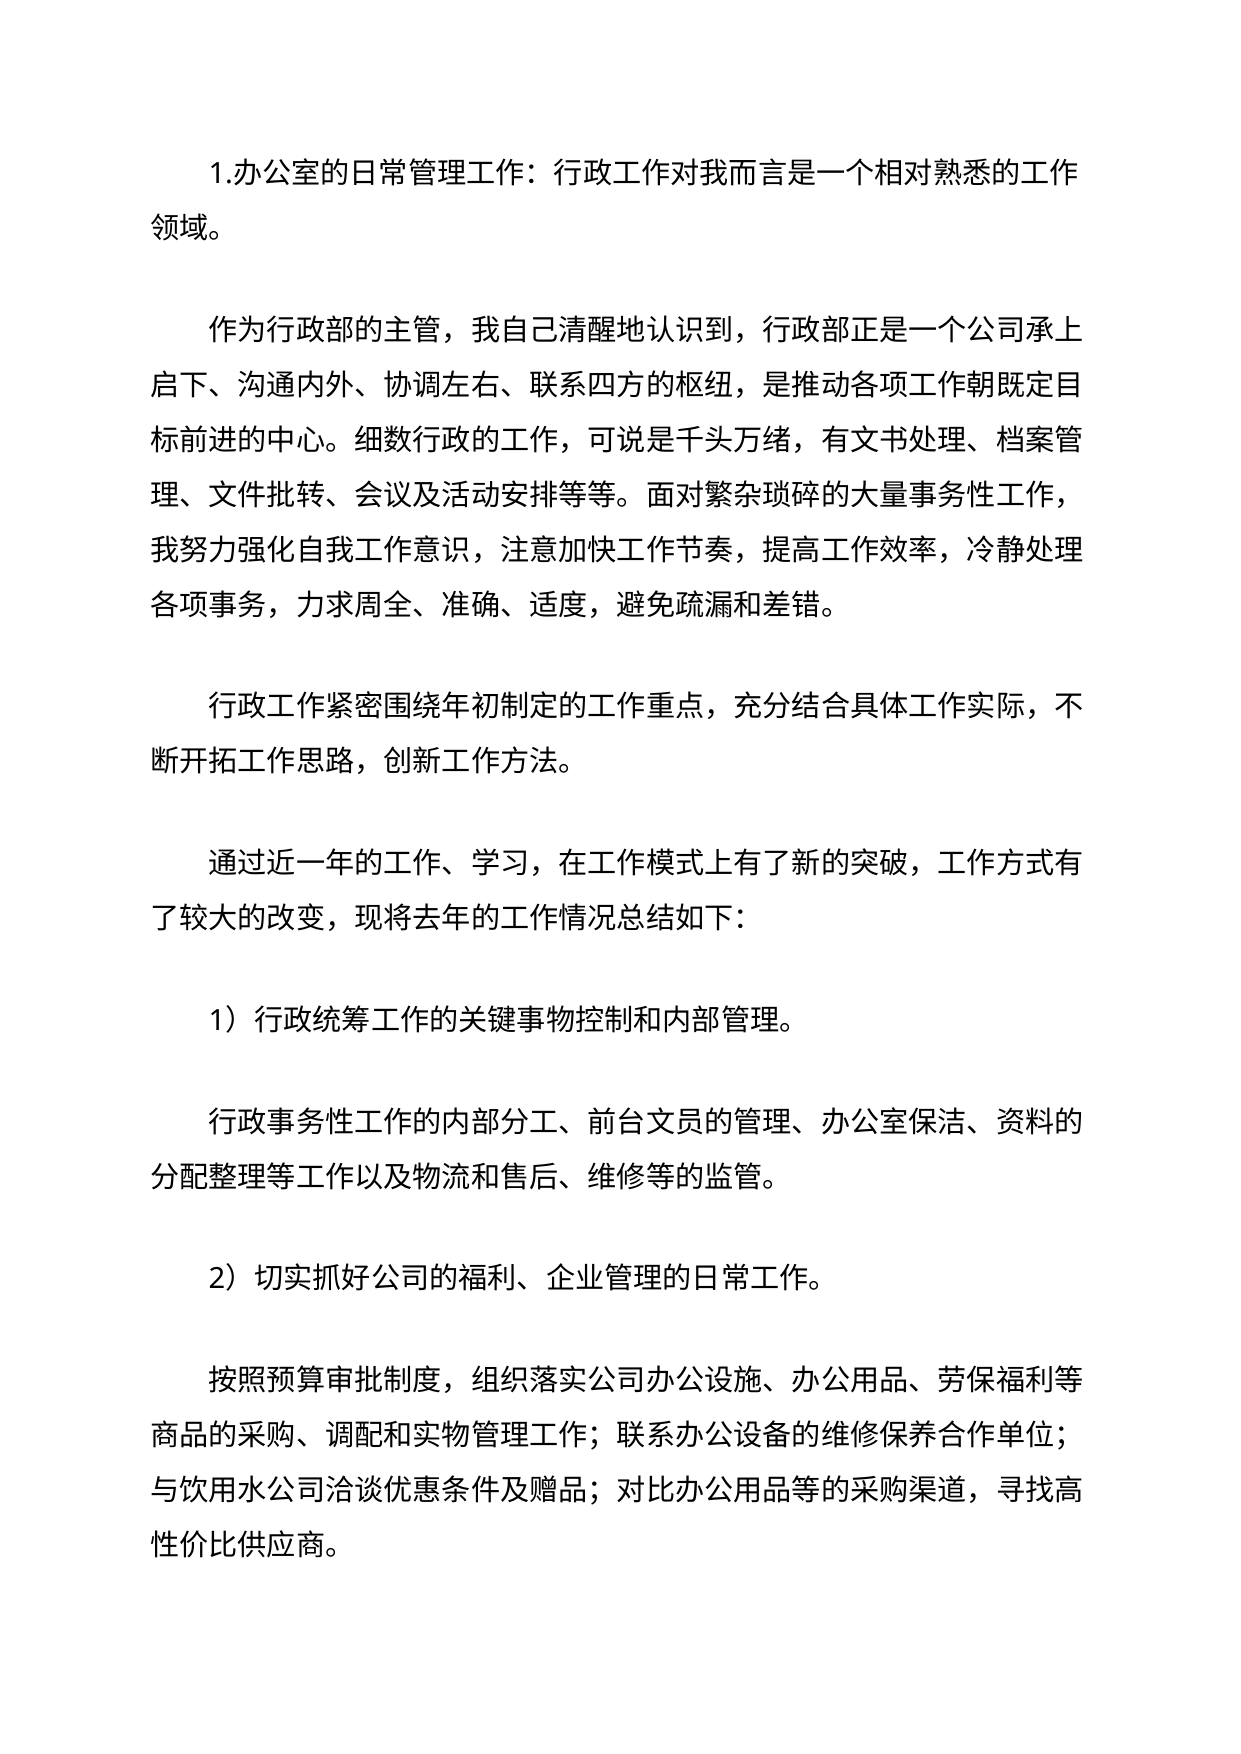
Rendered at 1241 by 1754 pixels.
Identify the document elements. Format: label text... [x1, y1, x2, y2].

text 1.办公室的日常管理工作：行政工作对我而言是一个相对熟悉的工作领域。 [150, 150, 1090, 247]
text 通过近一年的工作、学习，在工作模式上有了新的突破，工作方式有了较大的改变，现将去年的工作情况总结如下： [150, 840, 1090, 937]
text 行政工作紧密围绕年初制定的工作重点，充分结合具体工作实际，不断开拓工作思路，创新工作方法。 [150, 683, 1090, 780]
text 1）行政统筹工作的关键事物控制和内部管理。 [150, 996, 1090, 1039]
text 2）切实抓好公司的福利、企业管理的日常工作。 [150, 1255, 1090, 1297]
text 作为行政部的主管，我自己清醒地认识到，行政部正是一个公司承上启下、沟通内外、协调左右、联系四方的枢纽，是推动各项工作朝既定目标前进的中心。细数行政的工作，可说是千头万绪，有文书处理、档案管理、文件批转、会议及活动安排等等。面对繁杂琐碎的大量事务性工作，我努力强化自我工作意识，注意加快工作节奏，提高工作效率，冷静处理各项事务，力求周全、准确、适度，避免疏漏和差错。 [150, 307, 1090, 623]
text 行政事务性工作的内部分工、前台文员的管理、办公室保洁、资料的分配整理等工作以及物流和售后、维修等的监管。 [150, 1098, 1090, 1196]
text 按照预算审批制度，组织落实公司办公设施、办公用品、劳保福利等商品的采购、调配和实物管理工作；联系办公设备的维修保养合作单位；与饮用水公司洽谈优惠条件及赠品；对比办公用品等的采购渠道，寻找高性价比供应商。 [150, 1357, 1090, 1564]
